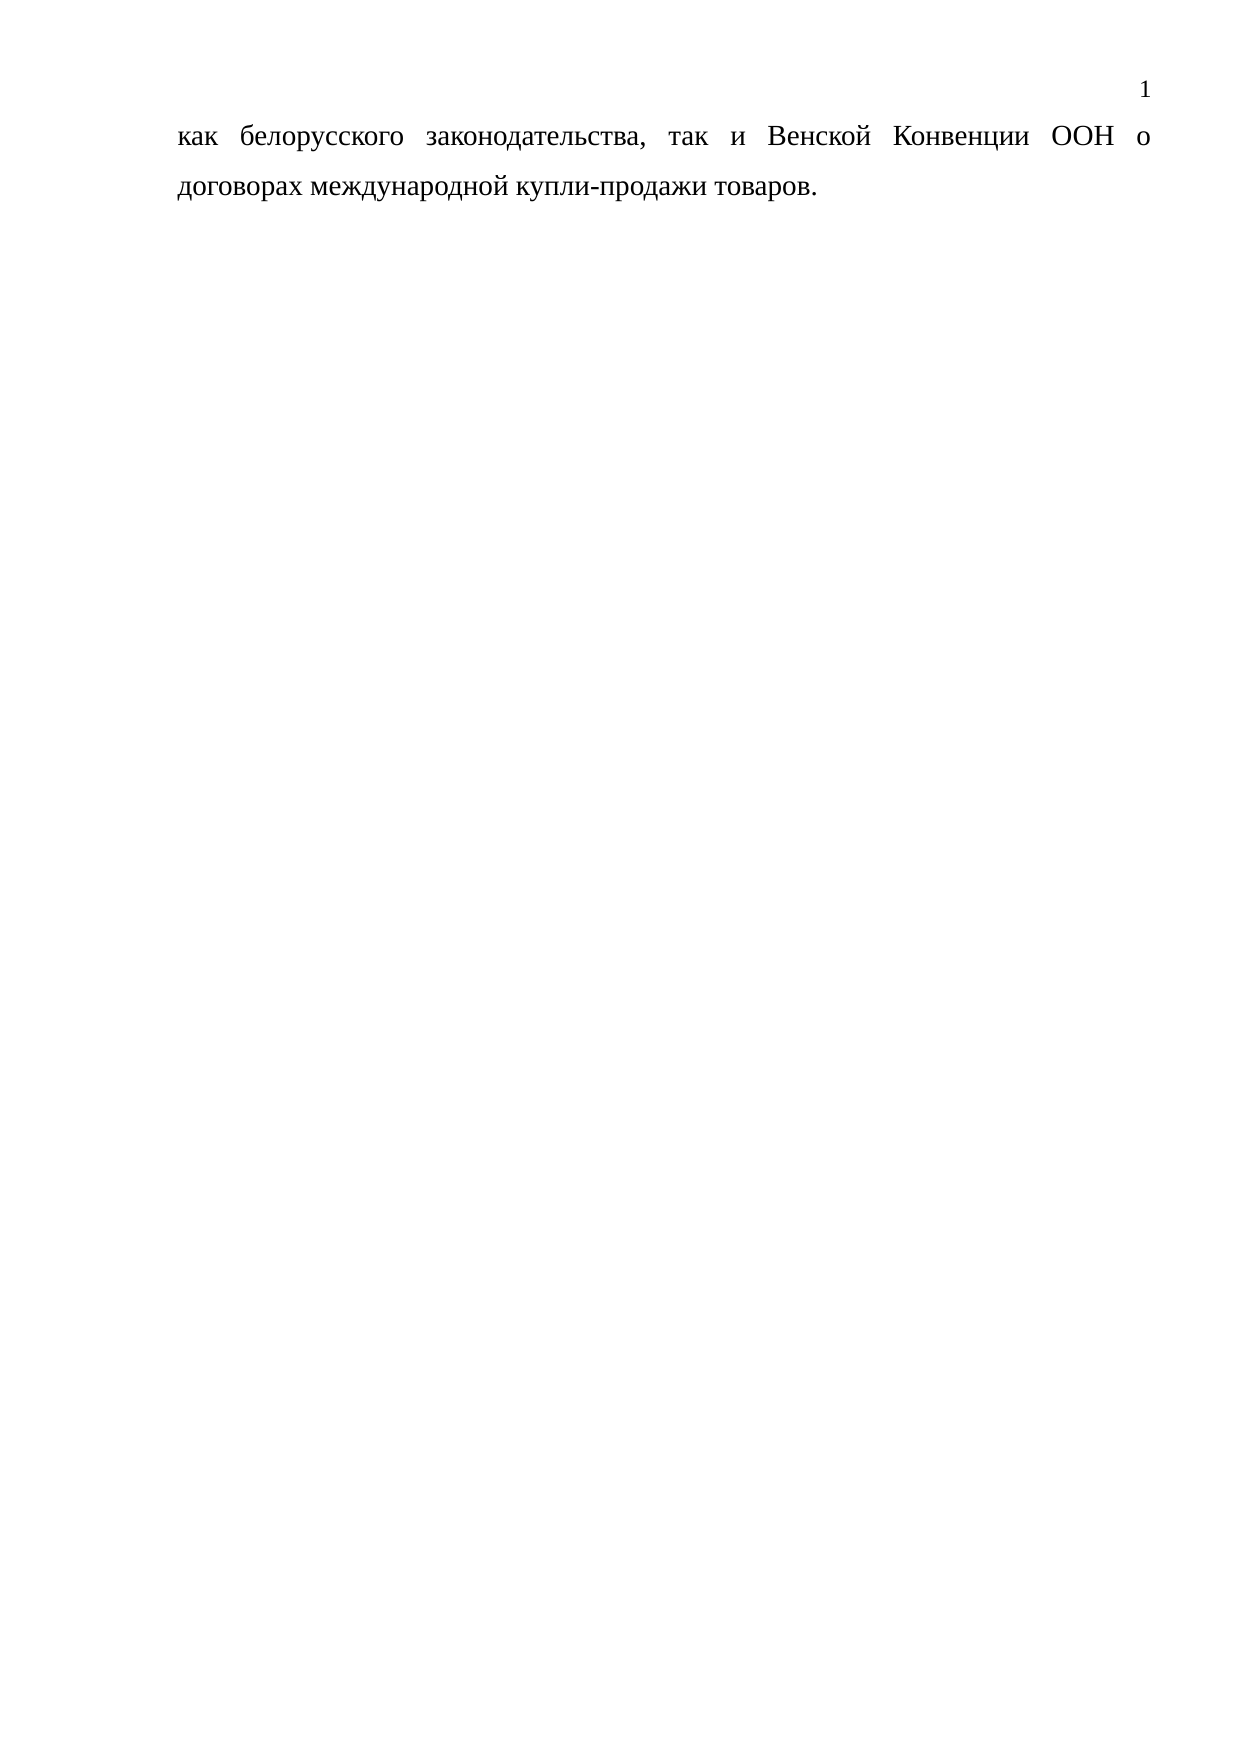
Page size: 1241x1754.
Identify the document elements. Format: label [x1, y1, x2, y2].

text [177, 118, 1152, 202]
